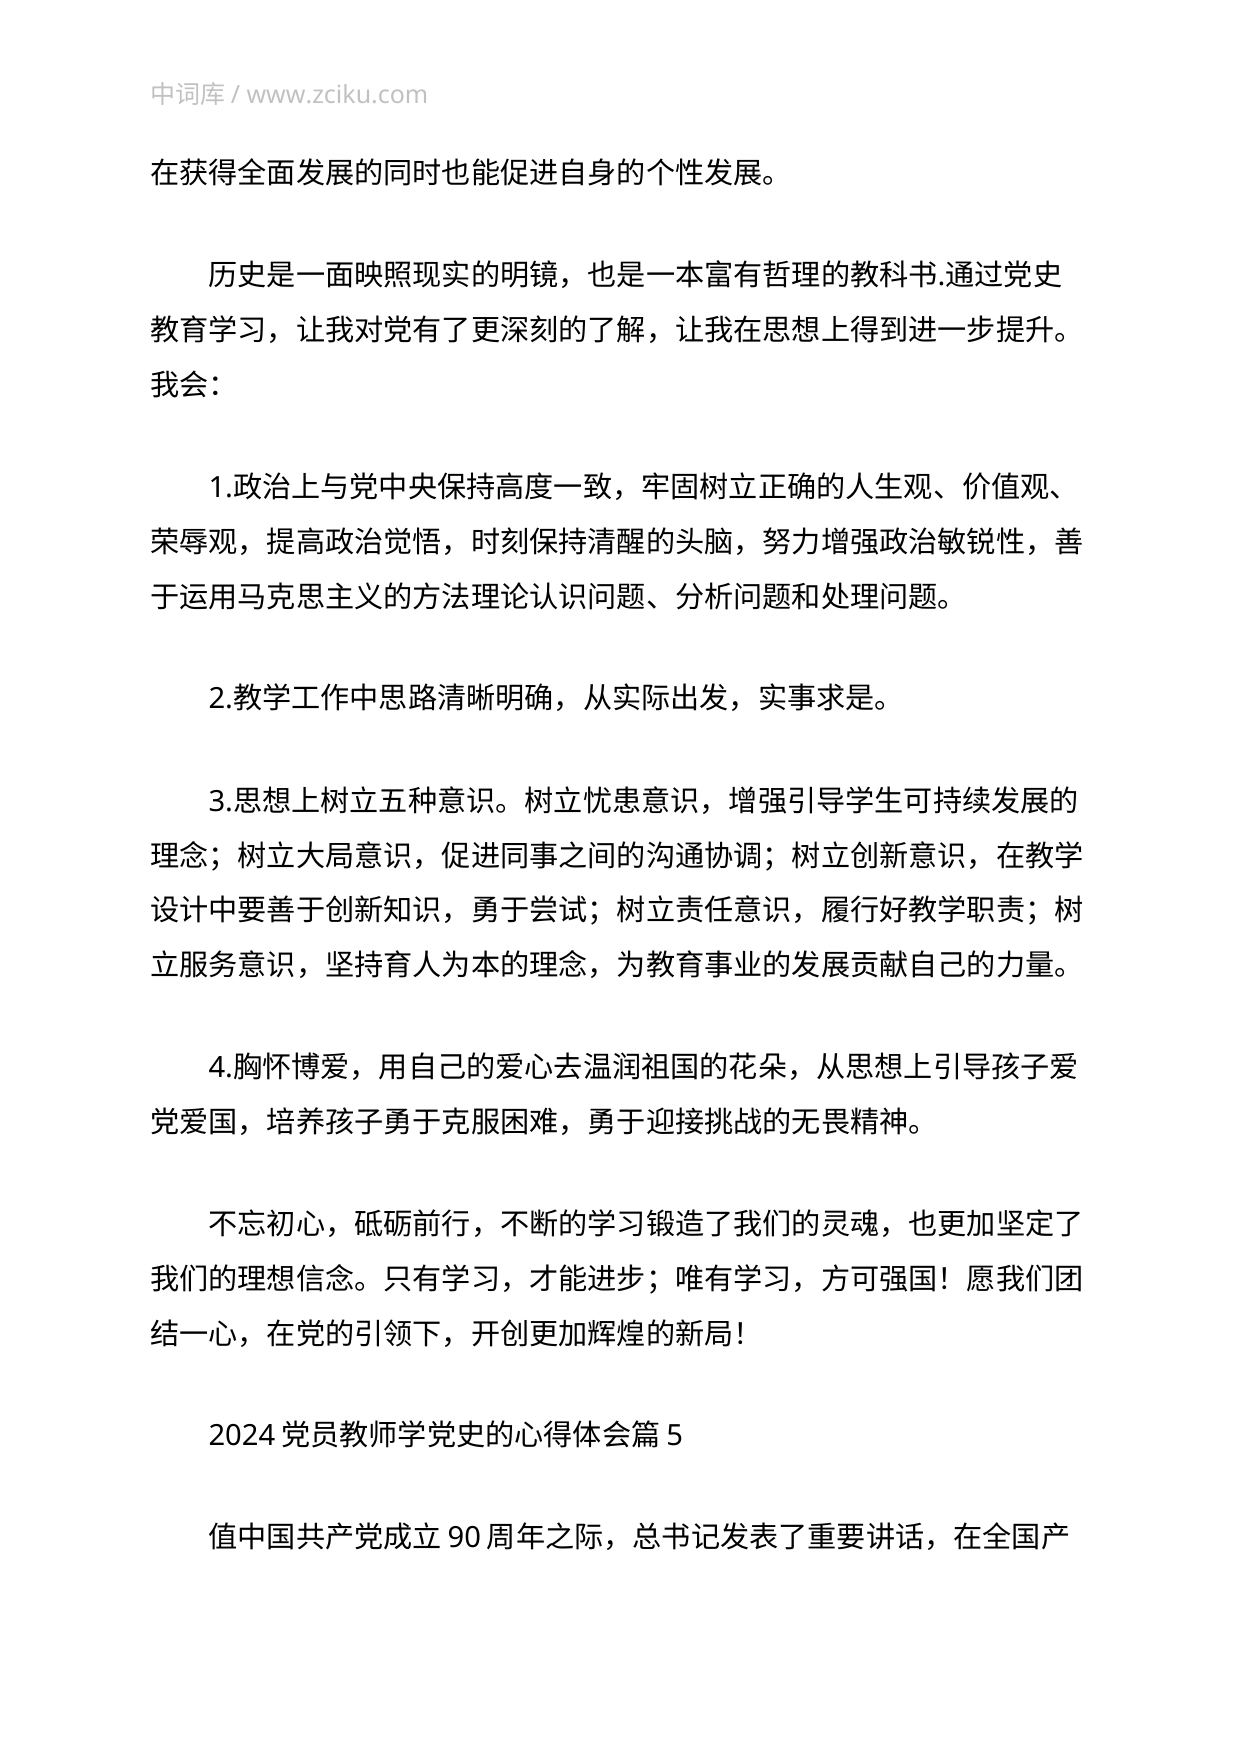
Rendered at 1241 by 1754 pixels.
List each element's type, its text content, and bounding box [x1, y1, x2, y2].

text 2024党员教师学党史的心得体会篇5 [150, 1412, 1090, 1454]
text 不忘初心，砥砺前行，不断的学习锻造了我们的灵魂，也更加坚定了我们的理想信念。只有学习，才能进步；唯有学习，方可强国！愿我们团结一心，在党的引领下，开创更加辉煌的新局！ [150, 1200, 1090, 1352]
text 2.教学工作中思路清晰明确，从实际出发，实事求是。 [150, 675, 1090, 717]
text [150, 1514, 1090, 1556]
text 3.思想上树立五种意识。树立忧患意识，增强引导学生可持续发展的理念；树立大局意识，促进同事之间的沟通协调；树立创新意识，在教学设计中要善于创新知识，勇于尝试；树立责任意识，履行好教学职责；树立服务意识，坚持育人为本的理念，为教育事业的发展贡献自己的力量。 [150, 777, 1090, 984]
text 4.胸怀博爱，用自己的爱心去温润祖国的花朵，从思想上引导孩子爱党爱国，培养孩子勇于克服困难，勇于迎接挑战的无畏精神。 [150, 1044, 1090, 1141]
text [150, 150, 1090, 192]
text 历史是一面映照现实的明镜，也是一本富有哲理的教科书.通过党史教育学习，让我对党有了更深刻的了解，让我在思想上得到进一步提升。我会： [150, 252, 1090, 404]
text 1.政治上与党中央保持高度一致，牢固树立正确的人生观、价值观、荣辱观，提高政治觉悟，时刻保持清醒的头脑，努力增强政治敏锐性，善于运用马克思主义的方法理论认识问题、分析问题和处理问题。 [150, 463, 1090, 616]
